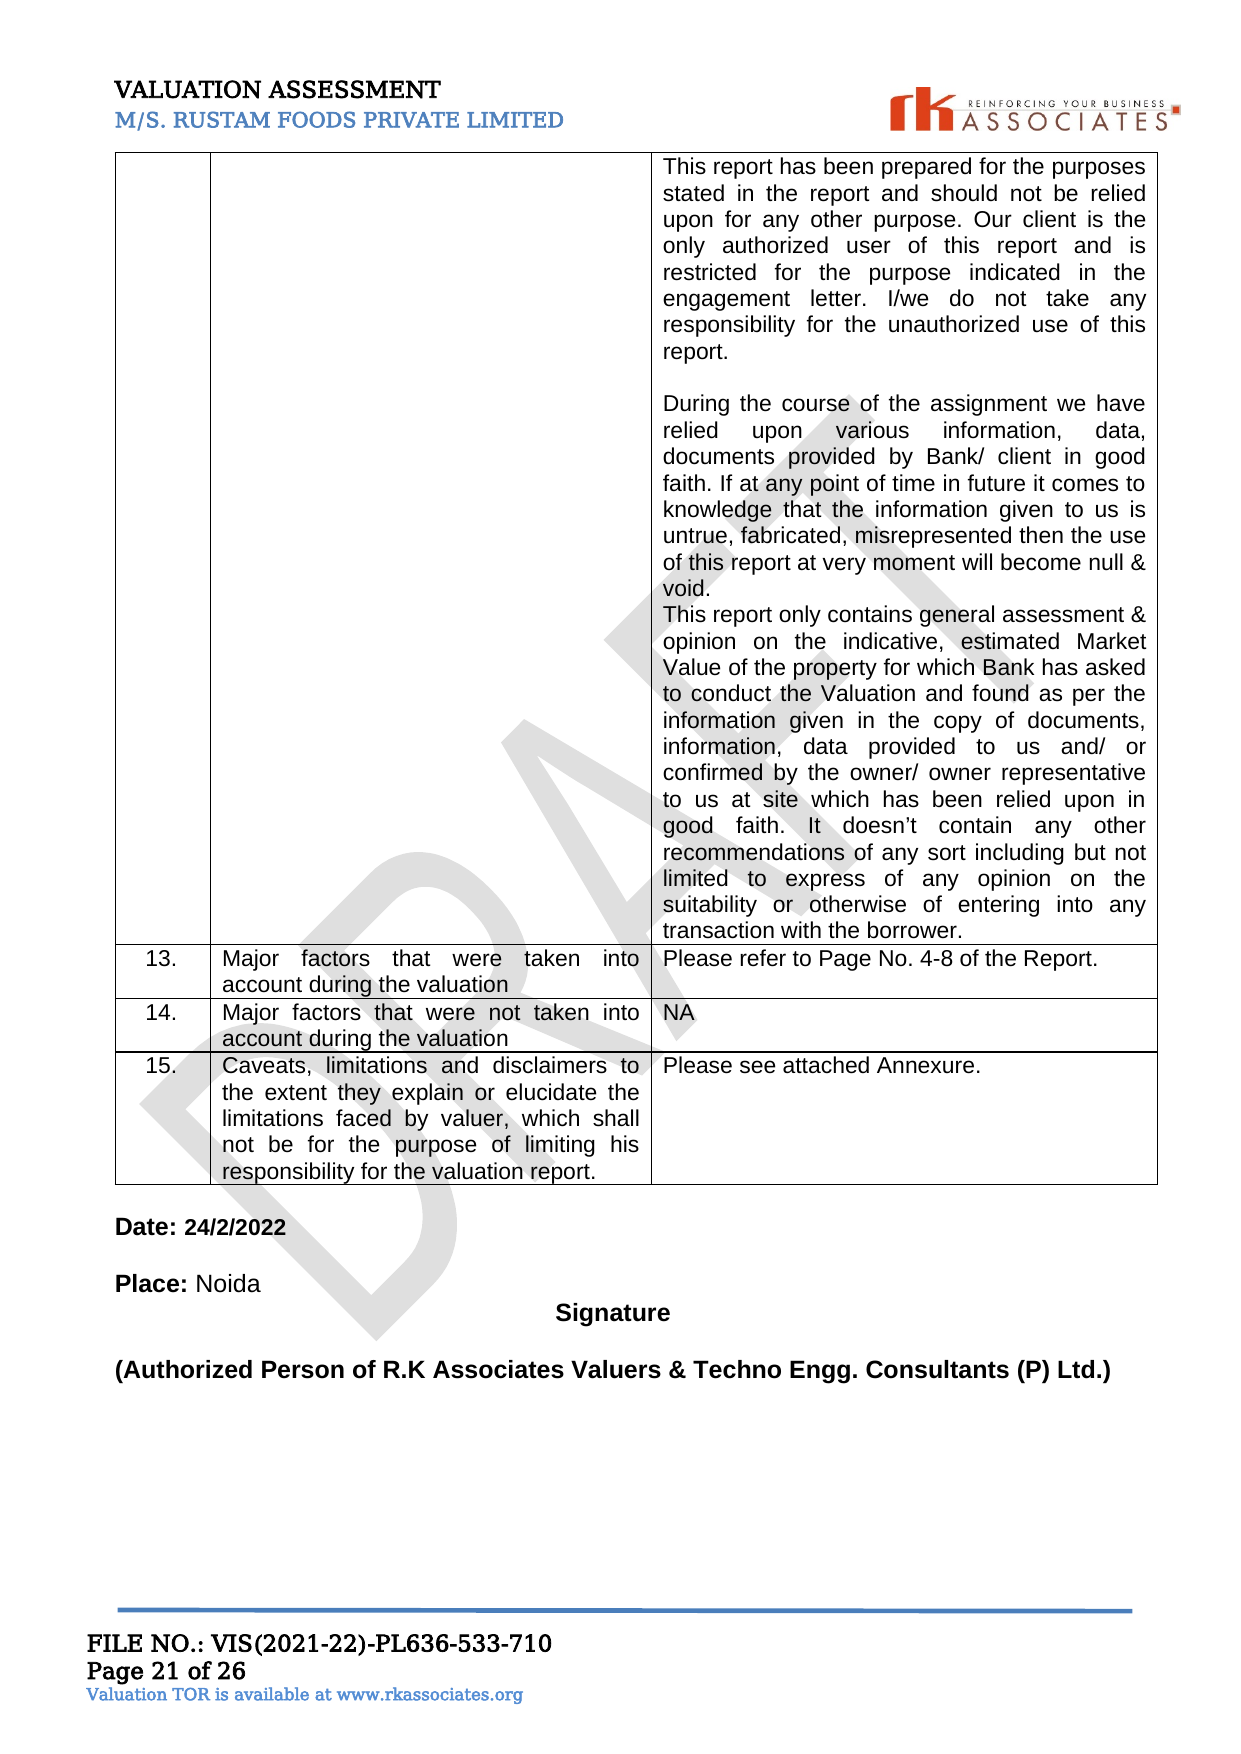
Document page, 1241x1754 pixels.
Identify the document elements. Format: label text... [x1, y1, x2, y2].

text Signature [114, 1298, 1111, 1327]
table_cell NA [652, 999, 1157, 1051]
text Place: [114, 1269, 1111, 1298]
table_cell [116, 153, 210, 944]
table_cell [116, 945, 210, 998]
table_cell [116, 1053, 210, 1184]
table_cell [211, 153, 651, 944]
table_cell Major factors that were taken into account during the valuation [211, 945, 651, 998]
table_cell Caveats, limitations and disclaimers to the extent they explain or elucidate the limitations faced by valuer, which shall not be for the purpose of limiting his responsibility for the valuation report. [211, 1053, 651, 1184]
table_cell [652, 153, 1157, 944]
text Date: [114, 1212, 1111, 1240]
table_cell [116, 999, 210, 1051]
picture [890, 87, 1181, 131]
text (Authorized Person of R.K Associates Valuers & Techno Engg. Consultants (P) Ltd.) [114, 1355, 1112, 1384]
table_cell Please refer to Page No. 4-8 of the Report. [652, 945, 1157, 998]
table_cell Please see attached Annexure. [652, 1053, 1157, 1184]
table_cell Major factors that were not taken into account during the valuation [211, 999, 651, 1051]
